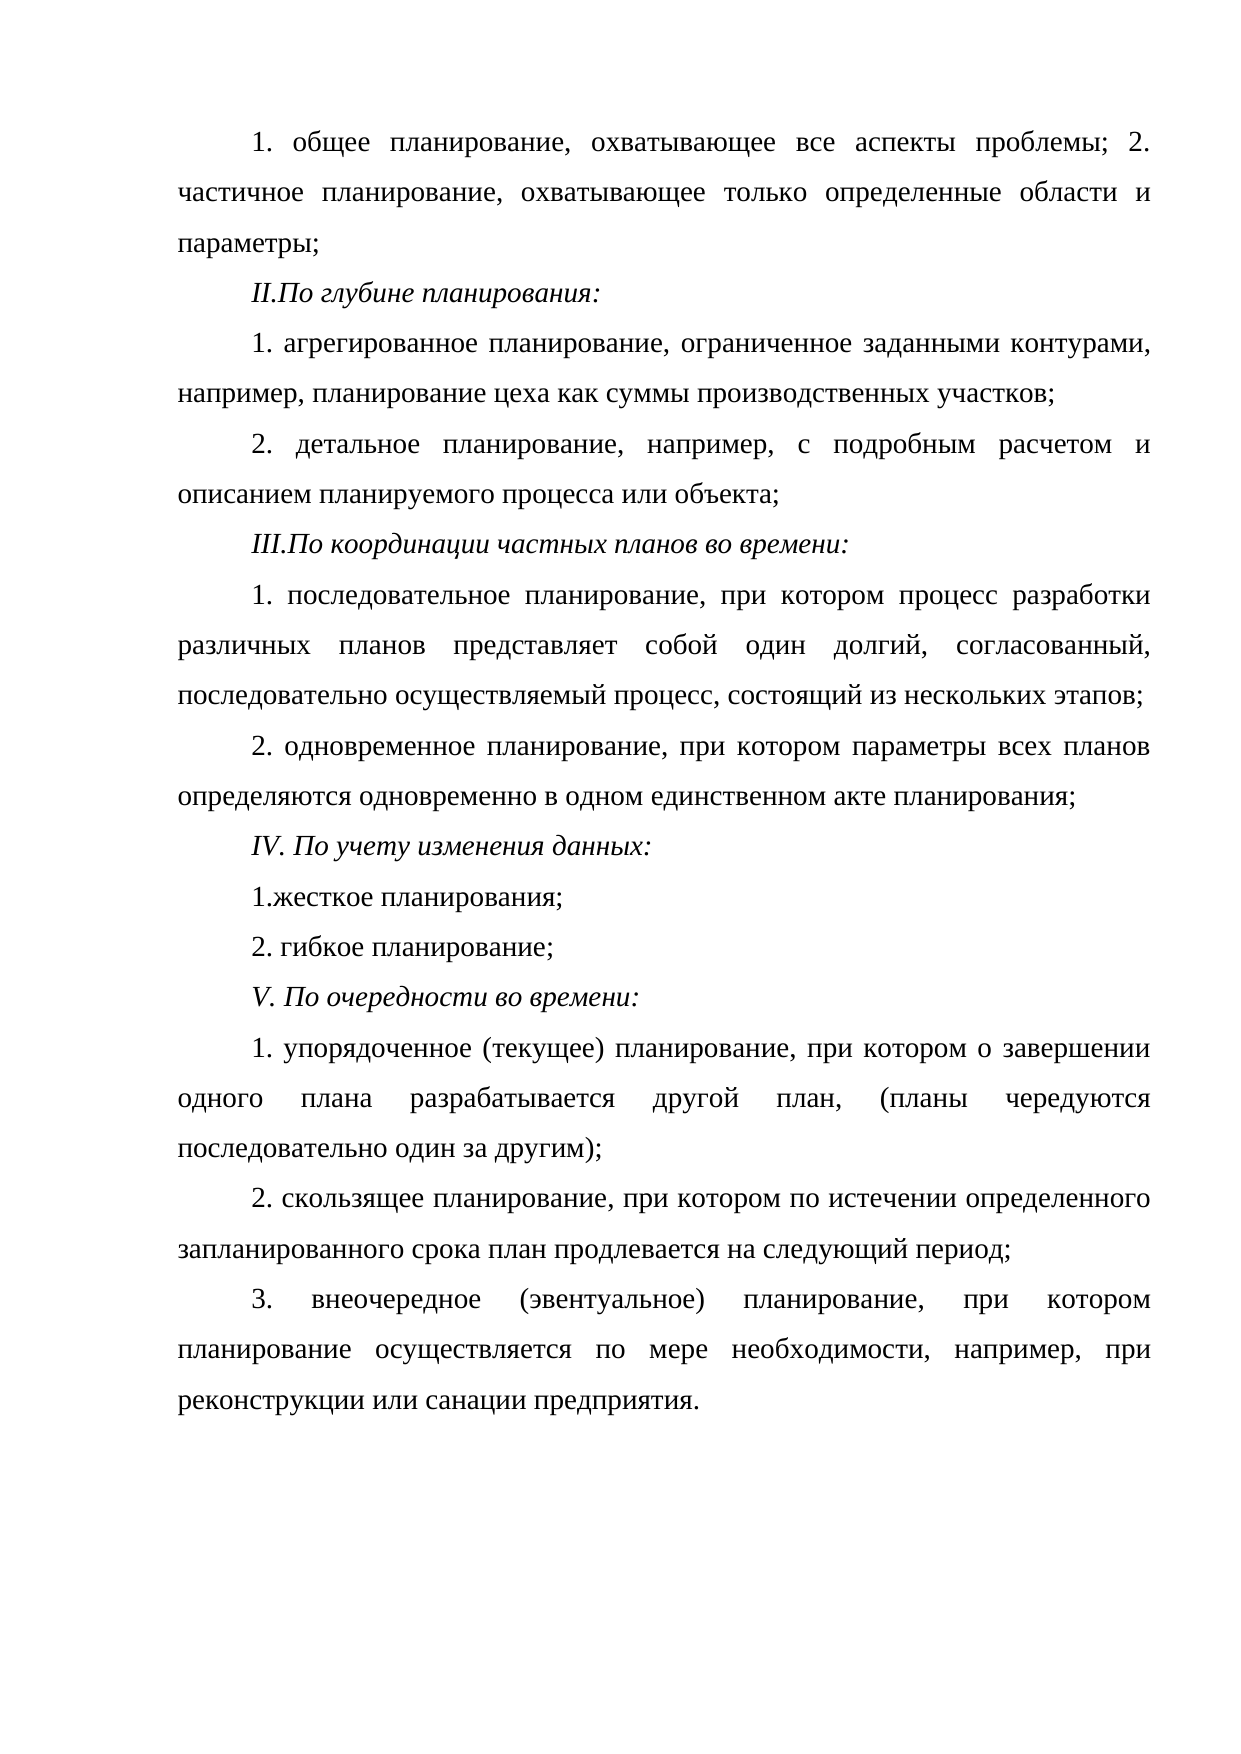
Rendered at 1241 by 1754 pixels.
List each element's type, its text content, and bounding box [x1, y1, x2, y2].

text 1. последовательное планирование, при котором процесс разработки различных планов представляет собой один долгий, согласованный, последовательно осуществляемый процесс, состоящий из нескольких этапов; [177, 577, 1152, 711]
text 2. гибкое планирование; [177, 929, 1152, 963]
text 1. общее планирование, охватывающее все аспекты проблемы; 2. частичное планирование, охватывающее только определенные области и параметры; [177, 124, 1152, 258]
text 2. детальное планирование, например, с подробным расчетом и описанием планируемого процесса или объекта; [177, 426, 1152, 510]
text II.По глубине планирования: [177, 275, 1152, 308]
text 2. одновременное планирование, при котором параметры всех планов определяются одновременно в одном единственном акте планирования; [177, 728, 1152, 812]
text V. По очередности во времени: [177, 979, 1152, 1013]
text 1. агрегированное планирование, ограниченное заданными контурами, например, планирование цеха как суммы производственных участков; [177, 325, 1152, 409]
text 1. упорядоченное (текущее) планирование, при котором о завершении одного плана разрабатывается другой план, (планы чередуются последовательно один за другим); [177, 1030, 1152, 1164]
text 1.жесткое планирования; [177, 879, 1152, 912]
text 2. скользящее планирование, при котором по истечении определенного запланированного срока план продлевается на следующий период; [177, 1181, 1152, 1264]
text III.По координации частных планов во времени: [177, 527, 1152, 560]
text IV. По учету изменения данных: [177, 828, 1152, 862]
text 3. внеочередное (эвентуальное) планирование, при котором планирование осуществляется по мере необходимости, например, при реконструкции или санации предприятия. [177, 1281, 1152, 1415]
